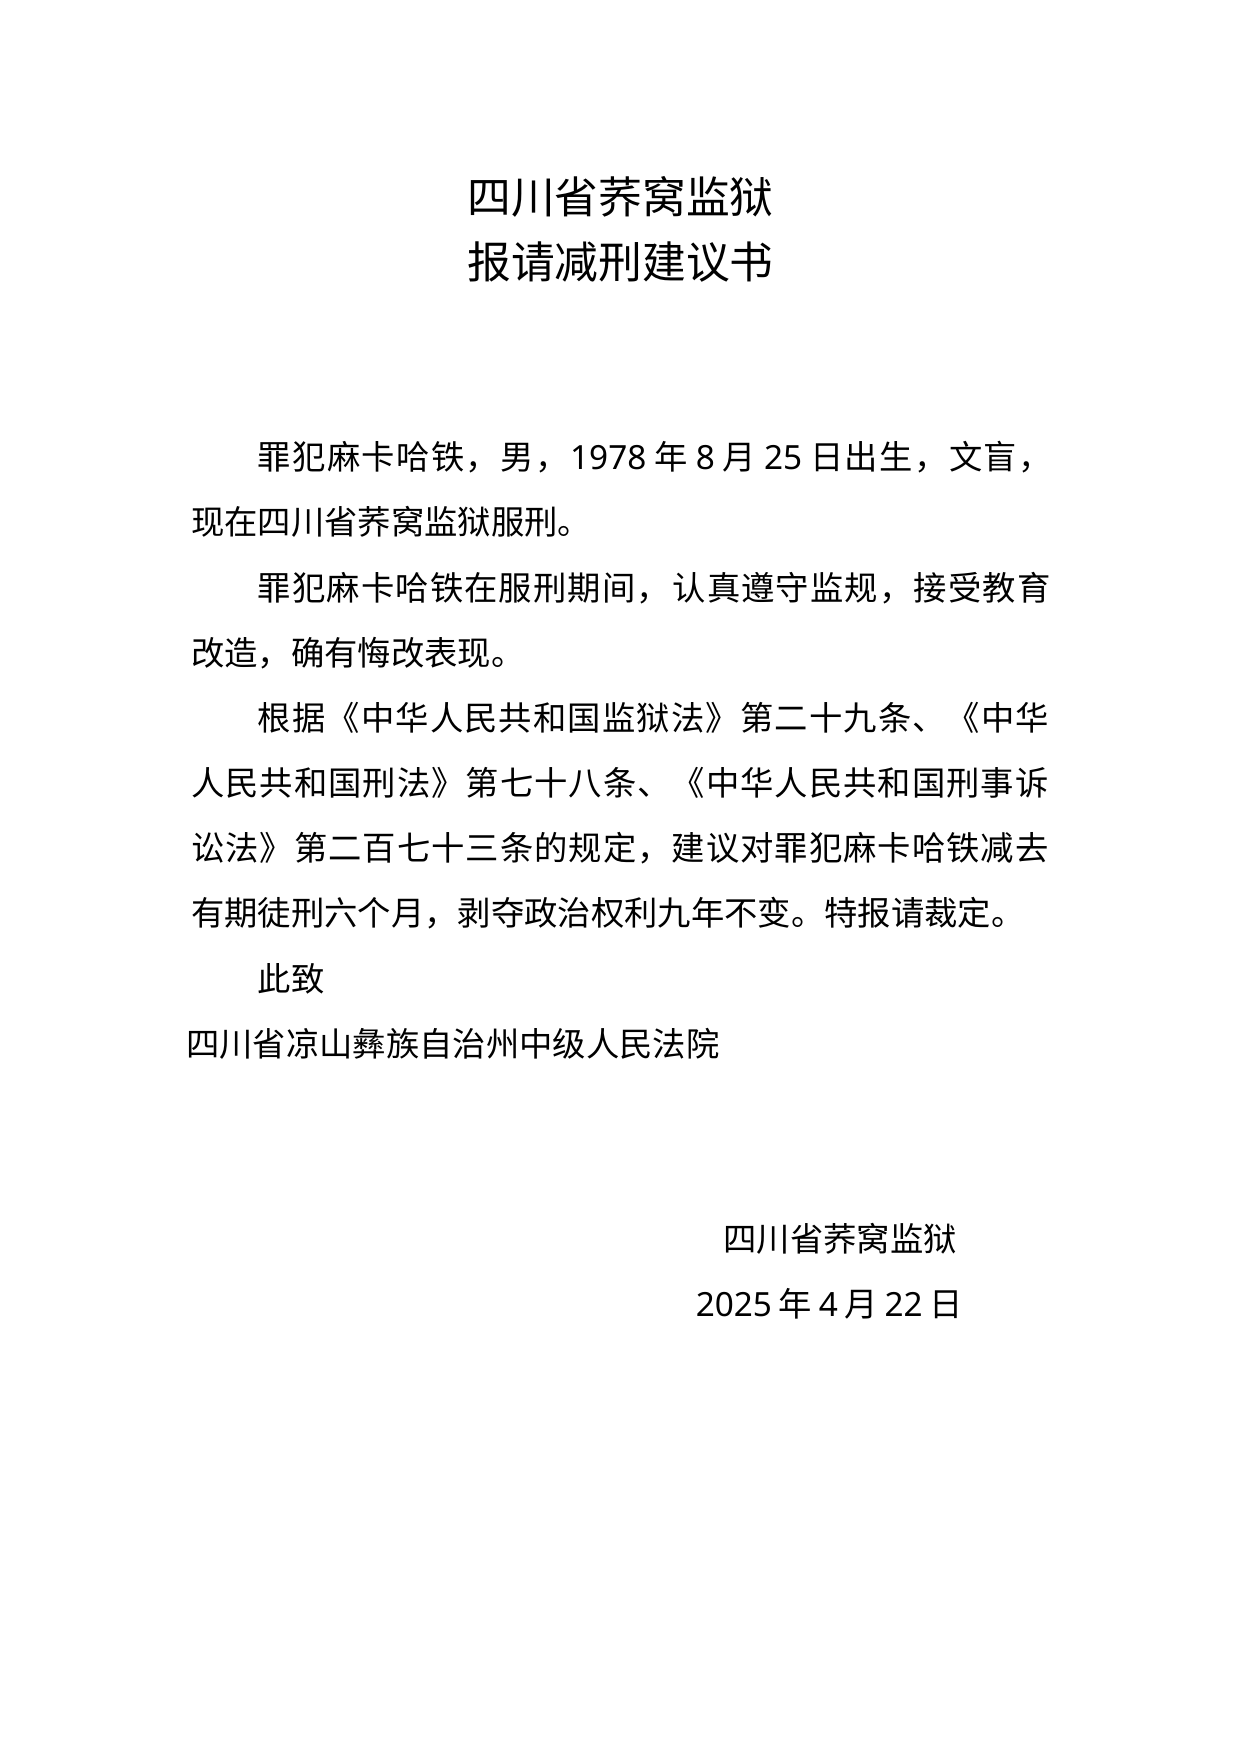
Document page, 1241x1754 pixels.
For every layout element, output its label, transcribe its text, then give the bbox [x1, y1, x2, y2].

text 报请减刑建议书 [187, 227, 1053, 292]
text 四川省凉山彝族自治州中级人民法院 [186, 1009, 1053, 1074]
text 2025年4月22日 [195, 1269, 1053, 1334]
text 四川省荞窝监狱 [195, 1204, 1053, 1269]
text 罪犯麻卡哈铁在服刑期间，认真遵守监规，接受教育改造，确有悔改表现。 [191, 553, 1052, 683]
text 根据《中华人民共和国监狱法》第二十九条、《中华人民共和国刑法》第七十八条、《中华人民共和国刑事诉讼法》第二百七十三条的规定，建议对罪犯麻卡哈铁减去有期徒刑六个月，剥夺政治权利九年不变。特报请裁定。 [191, 684, 1052, 944]
text 此致 [191, 944, 1052, 1009]
text 罪犯麻卡哈铁，男，1978年8月25日出生，文盲，现在四川省荞窝监狱服刑。 [191, 423, 1052, 553]
text 四川省荞窝监狱 [187, 162, 1053, 227]
